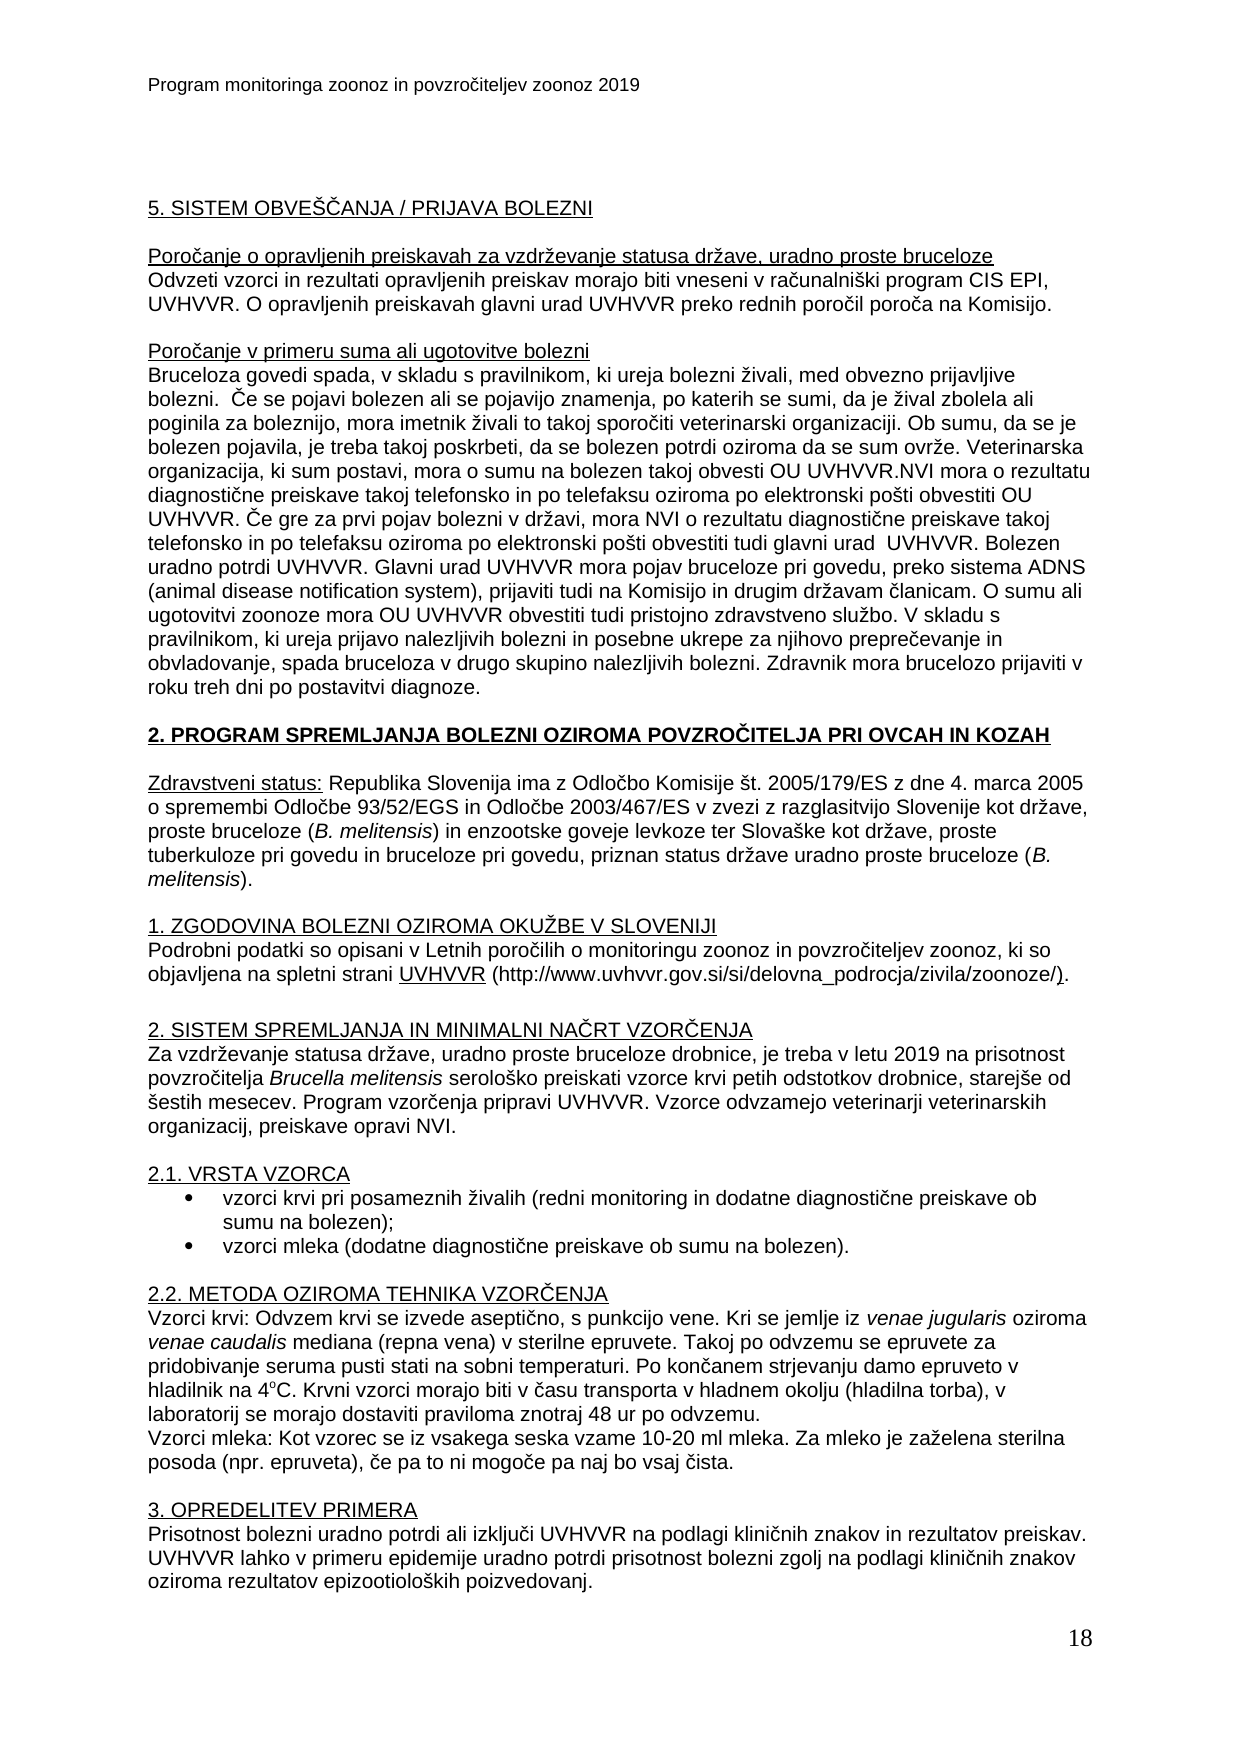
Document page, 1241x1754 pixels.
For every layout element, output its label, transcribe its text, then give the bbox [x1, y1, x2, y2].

text Vzorci mleka: Kot vzorec se iz vsakega seska vzame 10-20 ml mleka. Za mleko je zaželena sterilna posoda (npr. epruveta), če pa to ni mogoče pa naj bo vsaj čista. [148, 1426, 1093, 1473]
text 2. SISTEM SPREMLJANJA IN MINIMALNI NAČRT VZORČENJA [148, 1018, 1093, 1042]
text Prisotnost bolezni uradno potrdi ali izključi UVHVVR na podlagi kliničnih znakov in rezultatov preiskav. UVHVVR lahko v primeru epidemije uradno potrdi prisotnost bolezni zgolj na podlagi kliničnih znakov oziroma rezultatov epizootioloških poizvedovanj. [148, 1521, 1093, 1593]
text 2.2. METODA OZIROMA TEHNIKA VZORČENJA [148, 1282, 1093, 1306]
text 1. ZGODOVINA BOLEZNI OZIROMA OKUŽBE V SLOVENIJI [148, 914, 1093, 938]
text Bruceloza govedi spada, v skladu s pravilnikom, ki ureja bolezni živali, med obvezno prijavljive bolezni. Če se pojavi bolezen ali se pojavijo znamenja, po katerih se sumi, da je žival zbolela ali poginila za boleznijo, mora imetnik živali to takoj sporočiti veterinarski organizaciji. Ob sumu, da se je bolezen pojavila, je treba takoj poskrbeti, da se bolezen potrdi oziroma da se sum ovrže. Veterinarska organizacija, ki sum postavi, mora o sumu na bolezen takoj obvesti OU UVHVVR.NVI mora o rezultatu diagnostične preiskave takoj telefonsko in po telefaksu oziroma po elektronski pošti obvestiti OU UVHVVR. Če gre za prvi pojav bolezni v državi, mora NVI o rezultatu diagnostične preiskave takoj telefonsko in po telefaksu oziroma po elektronski pošti obvestiti tudi glavni urad UVHVVR. Bolezen uradno potrdi UVHVVR. Glavni urad UVHVVR mora pojav bruceloze pri govedu, preko sistema ADNS (animal disease notification system), prijaviti tudi na Komisijo in drugim državam članicam. O sumu ali ugotovitvi zoonoze mora OU UVHVVR obvestiti tudi pristojno zdravstveno službo. V skladu s pravilnikom, ki ureja prijavo nalezljivih bolezni in posebne ukrepe za njihovo preprečevanje in obvladovanje, spada bruceloza v drugo skupino nalezljivih bolezni. Zdravnik mora brucelozo prijaviti v roku treh dni po postavitvi diagnoze. [148, 363, 1093, 699]
text 3. OPREDELITEV PRIMERA [148, 1497, 1093, 1521]
text Za vzdrževanje statusa države, uradno proste bruceloze drobnice, je treba v letu 2019 na prisotnost povzročitelja Brucella melitensis serološko preiskati vzorce krvi petih odstotkov drobnice, starejše od šestih mesecev. Program vzorčenja pripravi UVHVVR. Vzorce odvzamejo veterinarji veterinarskih organizacij, preiskave opravi NVI. [148, 1042, 1108, 1138]
text Podrobni podatki so opisani v Letnih poročilih o monitoringu zoonoz in povzročiteljev zoonoz, ki so objavljena na spletni strani UVHVVR (http://www.uvhvvr.gov.si/si/delovna_podrocja/zivila/zoonoze/). [148, 938, 1093, 986]
text 5. SISTEM OBVEŠČANJA / PRIJAVA BOLEZNI [148, 196, 1093, 219]
text 2.1. VRSTA VZORCA [148, 1162, 1093, 1186]
text Vzorci krvi: Odvzem krvi se izvede aseptično, s punkcijo vene. Kri se jemlje iz venae jugularis oziroma venae caudalis mediana (repna vena) v sterilne epruvete. Takoj po odvzemu se epruvete za pridobivanje seruma pusti stati na sobni temperaturi. Po končanem strjevanju damo epruveto v hladilnik na 4oC. Krvni vzorci morajo biti v času transporta v hladnem okolju (hladilna torba), v laboratorij se morajo dostaviti praviloma znotraj 48 ur po odvzemu. [148, 1306, 1093, 1426]
text Poročanje o opravljenih preiskavah za vzdrževanje statusa države, uradno proste bruceloze [148, 243, 1093, 267]
text 2. PROGRAM SPREMLJANJA BOLEZNI OZIROMA POVZROČITELJA PRI OVCAH IN KOZAH [148, 723, 1093, 747]
text Odvzeti vzorci in rezultati opravljenih preiskav morajo biti vneseni v računalniški program CIS EPI, UVHVVR. O opravljenih preiskavah glavni urad UVHVVR preko rednih poročil poroča na Komisijo. [148, 267, 1093, 315]
list vzorci mleka (dodatne diagnostične preiskave ob sumu na bolezen). [185, 1234, 1093, 1258]
list vzorci krvi pri posameznih živalih (redni monitoring in dodatne diagnostične preiskave ob sumu na bolezen); [185, 1186, 1093, 1234]
text Poročanje v primeru suma ali ugotovitve bolezni [148, 339, 1093, 363]
text Zdravstveni status: Republika Slovenija ima z Odločbo Komisije št. 2005/179/ES z dne 4. marca 2005 o spremembi Odločbe 93/52/EGS in Odločbe 2003/467/ES v zvezi z razglasitvijo Slovenije kot države, proste bruceloze (B. melitensis) in enzootske goveje levkoze ter Slovaške kot države, proste tuberkuloze pri govedu in bruceloze pri govedu, priznan status države uradno proste bruceloze (B. melitensis). [148, 771, 1093, 890]
